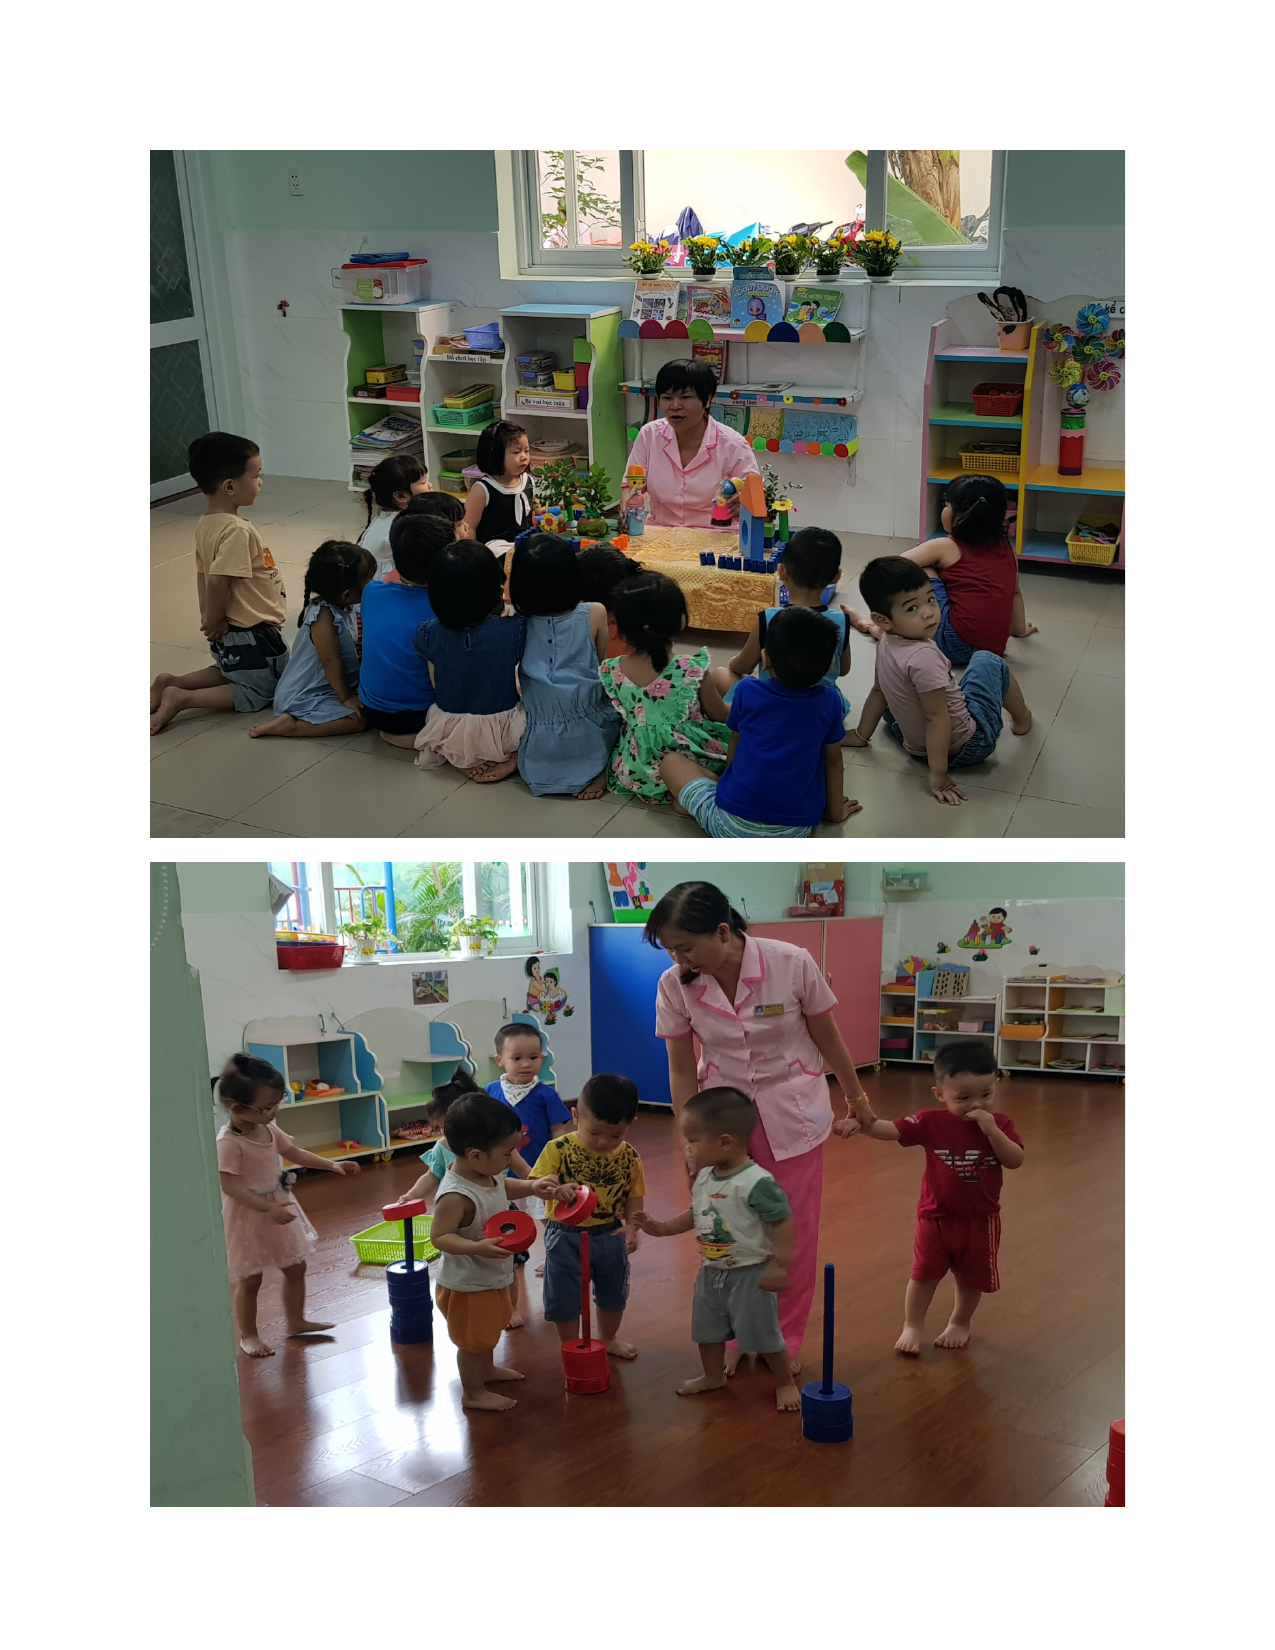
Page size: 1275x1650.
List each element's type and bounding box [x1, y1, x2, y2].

picture [150, 862, 1125, 1507]
picture [150, 150, 1125, 838]
